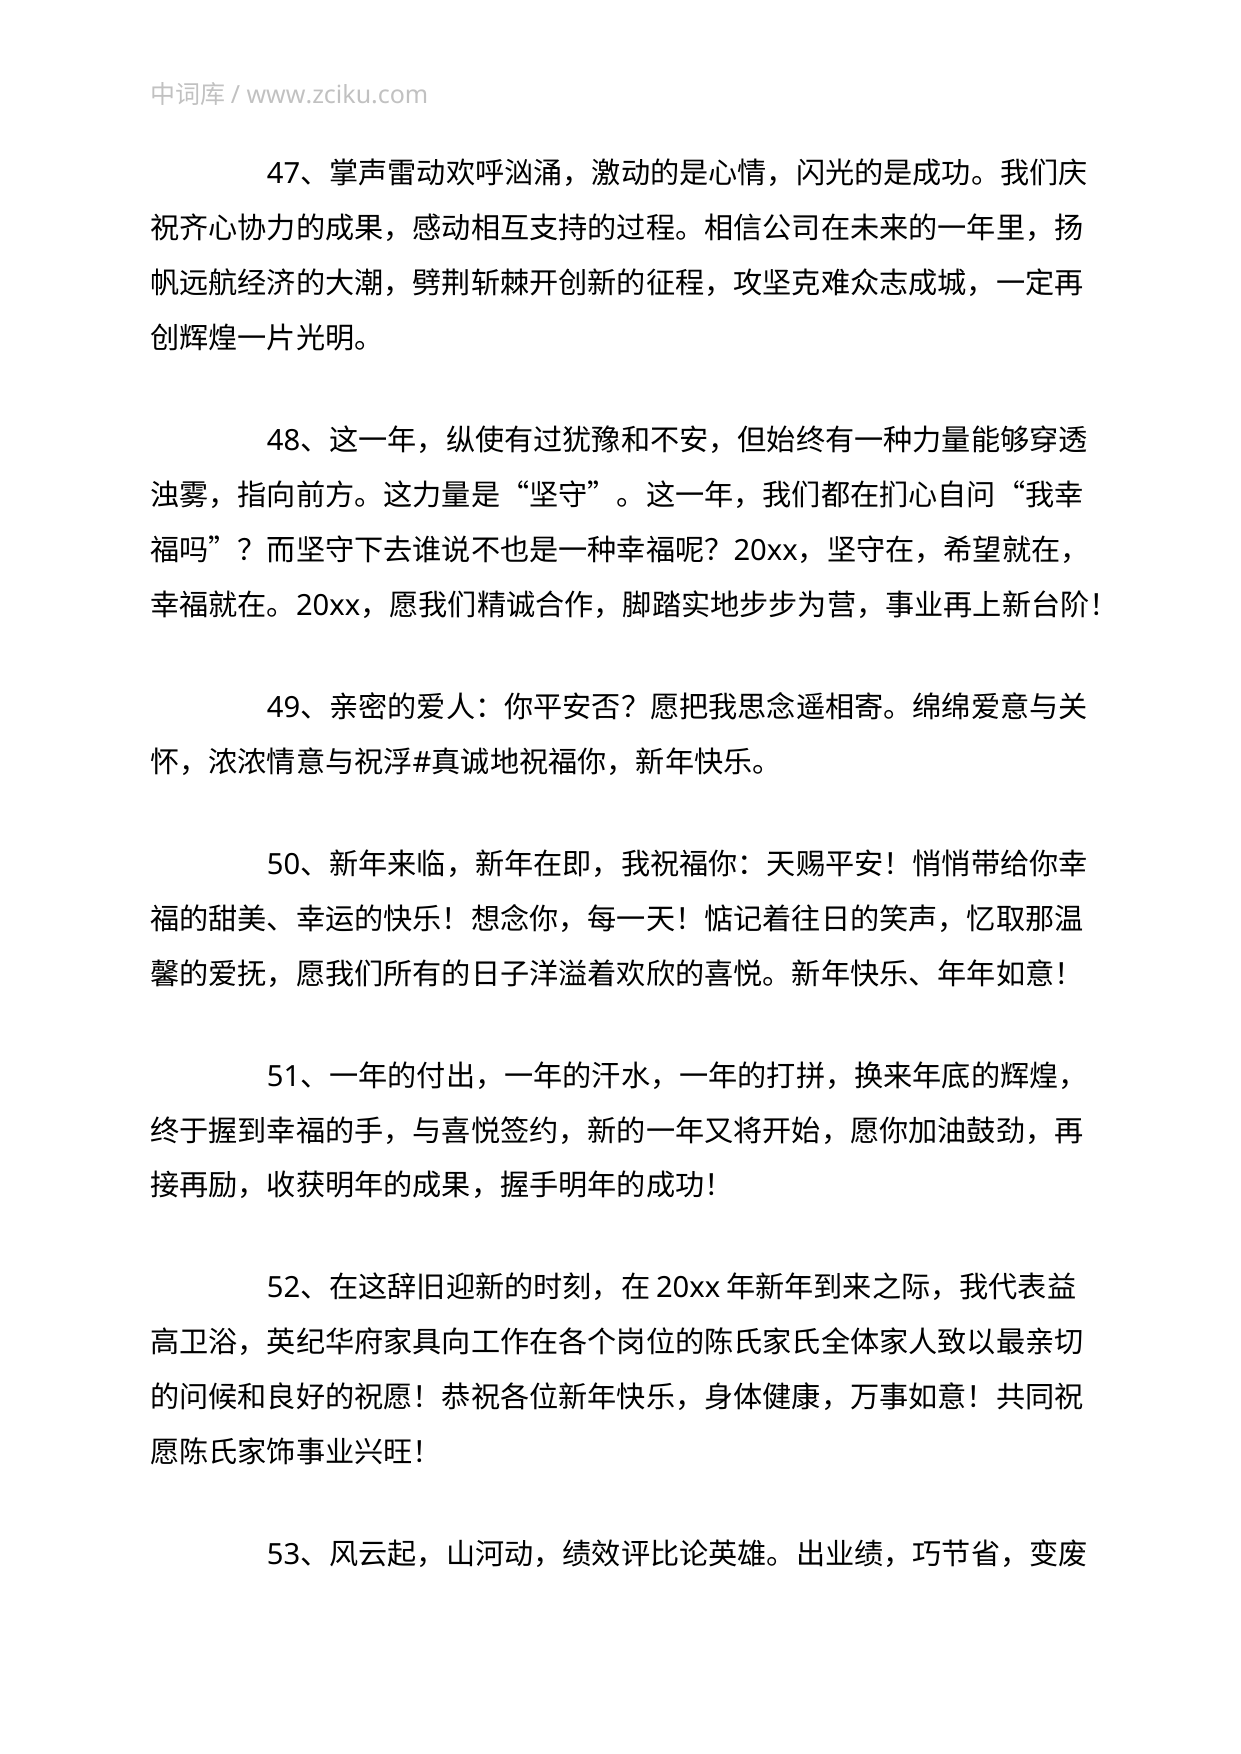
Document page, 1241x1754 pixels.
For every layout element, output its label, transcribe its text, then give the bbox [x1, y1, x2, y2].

text 48、这一年，纵使有过犹豫和不安，但始终有一种力量能够穿透浊雾，指向前方。这力量是“坚守”。这一年，我们都在扪心自问“我幸福吗”？而坚守下去谁说不也是一种幸福呢？20xx，坚守在，希望就在，幸福就在。20xx，愿我们精诚合作，脚踏实地步步为营，事业再上新台阶！ [150, 417, 1090, 624]
text 49、亲密的爱人：你平安否？愿把我思念遥相寄。绵绵爱意与关怀，浓浓情意与祝浮#真诚地祝福你，新年快乐。 [150, 683, 1090, 781]
text 47、掌声雷动欢呼汹涌，激动的是心情，闪光的是成功。我们庆祝齐心协力的成果，感动相互支持的过程。相信公司在未来的一年里，扬帆远航经济的大潮，劈荆斩棘开创新的征程，攻坚克难众志成城，一定再创辉煌一片光明。 [150, 150, 1090, 357]
text 52、在这辞旧迎新的时刻，在20xx年新年到来之际，我代表益高卫浴，英纪华府家具向工作在各个岗位的陈氏家氏全体家人致以最亲切的问候和良好的祝愿！恭祝各位新年快乐，身体健康，万事如意！共同祝愿陈氏家饰事业兴旺！ [150, 1264, 1090, 1471]
text 50、新年来临，新年在即，我祝福你：天赐平安！悄悄带给你幸福的甜美、幸运的快乐！想念你，每一天！惦记着往日的笑声，忆取那温馨的爱抚，愿我们所有的日子洋溢着欢欣的喜悦。新年快乐、年年如意！ [150, 840, 1090, 993]
text 51、一年的付出，一年的汗水，一年的打拼，换来年底的辉煌，终于握到幸福的手，与喜悦签约，新的一年又将开始，愿你加油鼓劲，再接再励，收获明年的成果，握手明年的成功！ [150, 1052, 1090, 1204]
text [150, 1530, 1090, 1573]
